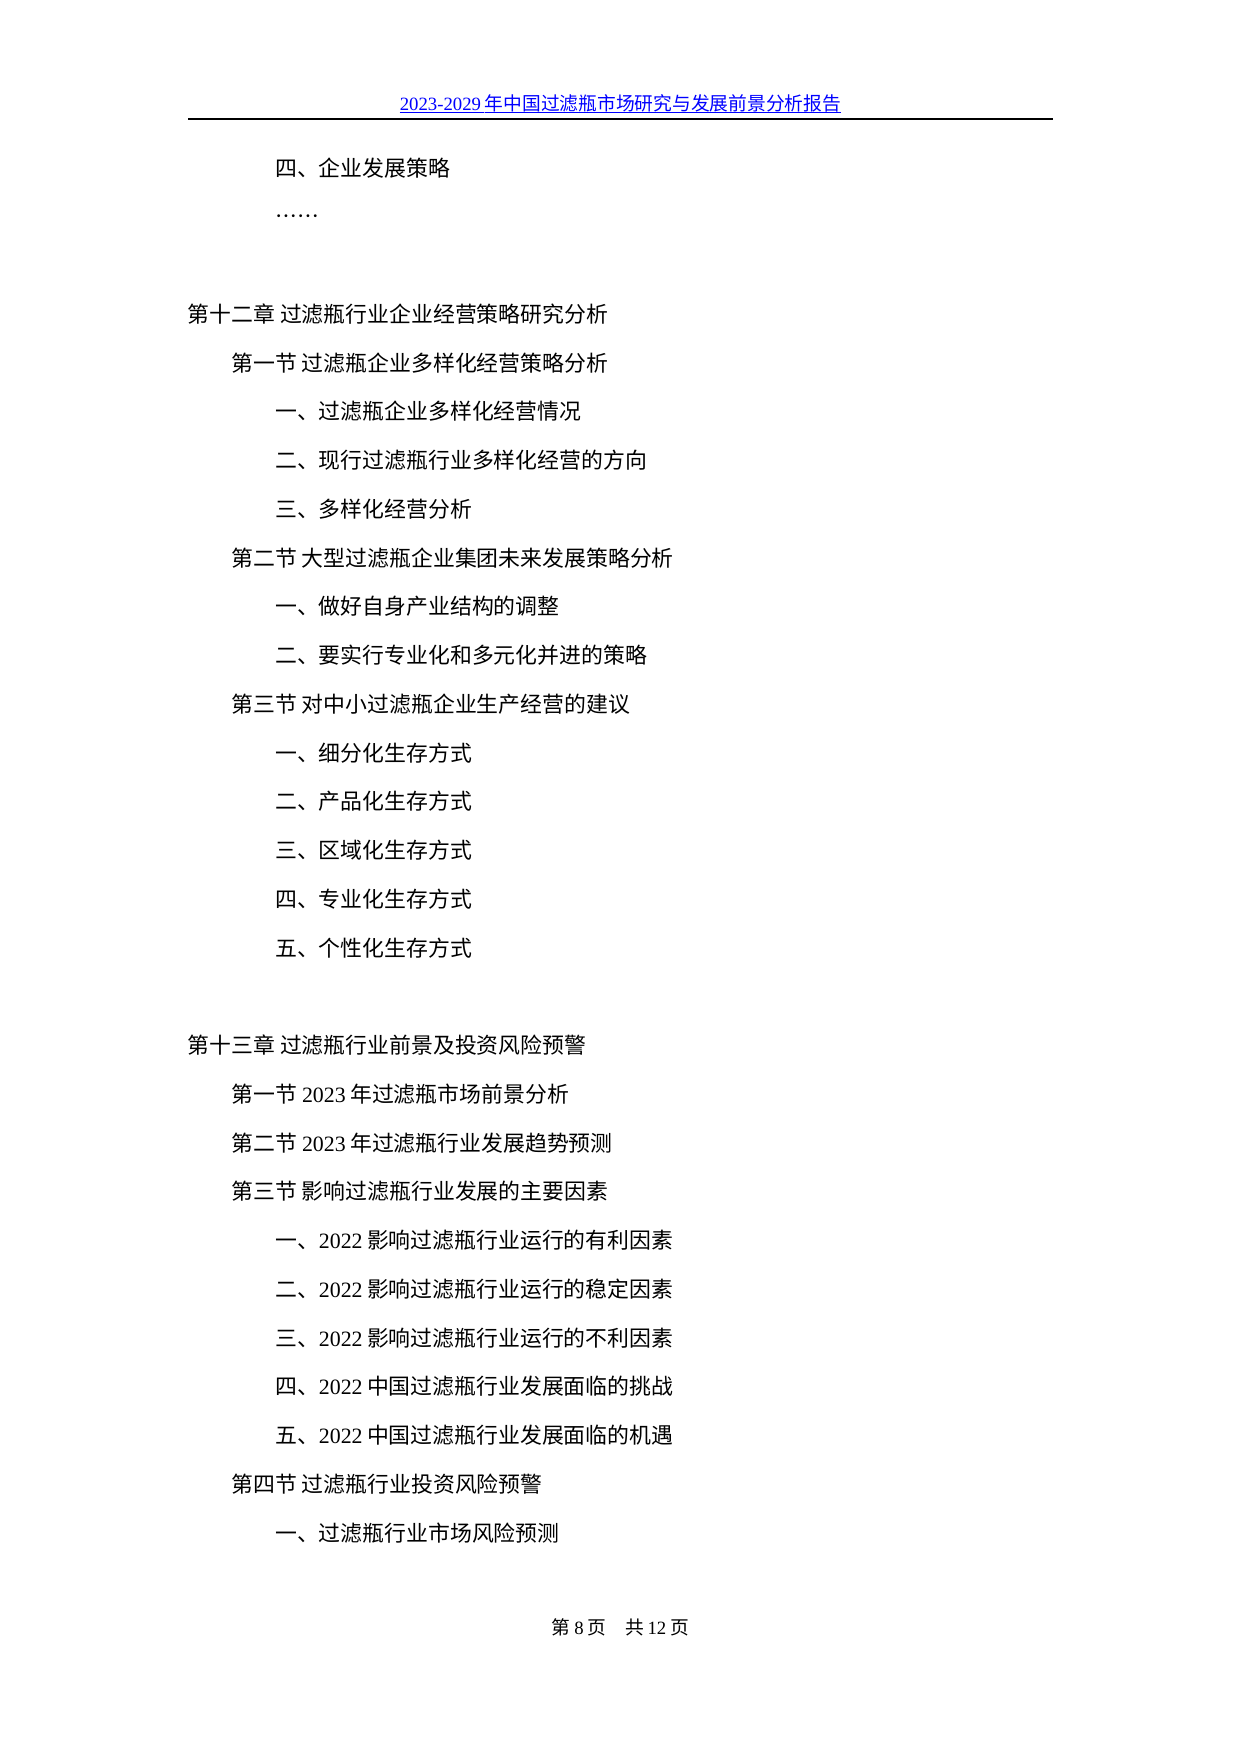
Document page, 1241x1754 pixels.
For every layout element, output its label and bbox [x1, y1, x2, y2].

text [187, 150, 1053, 1548]
